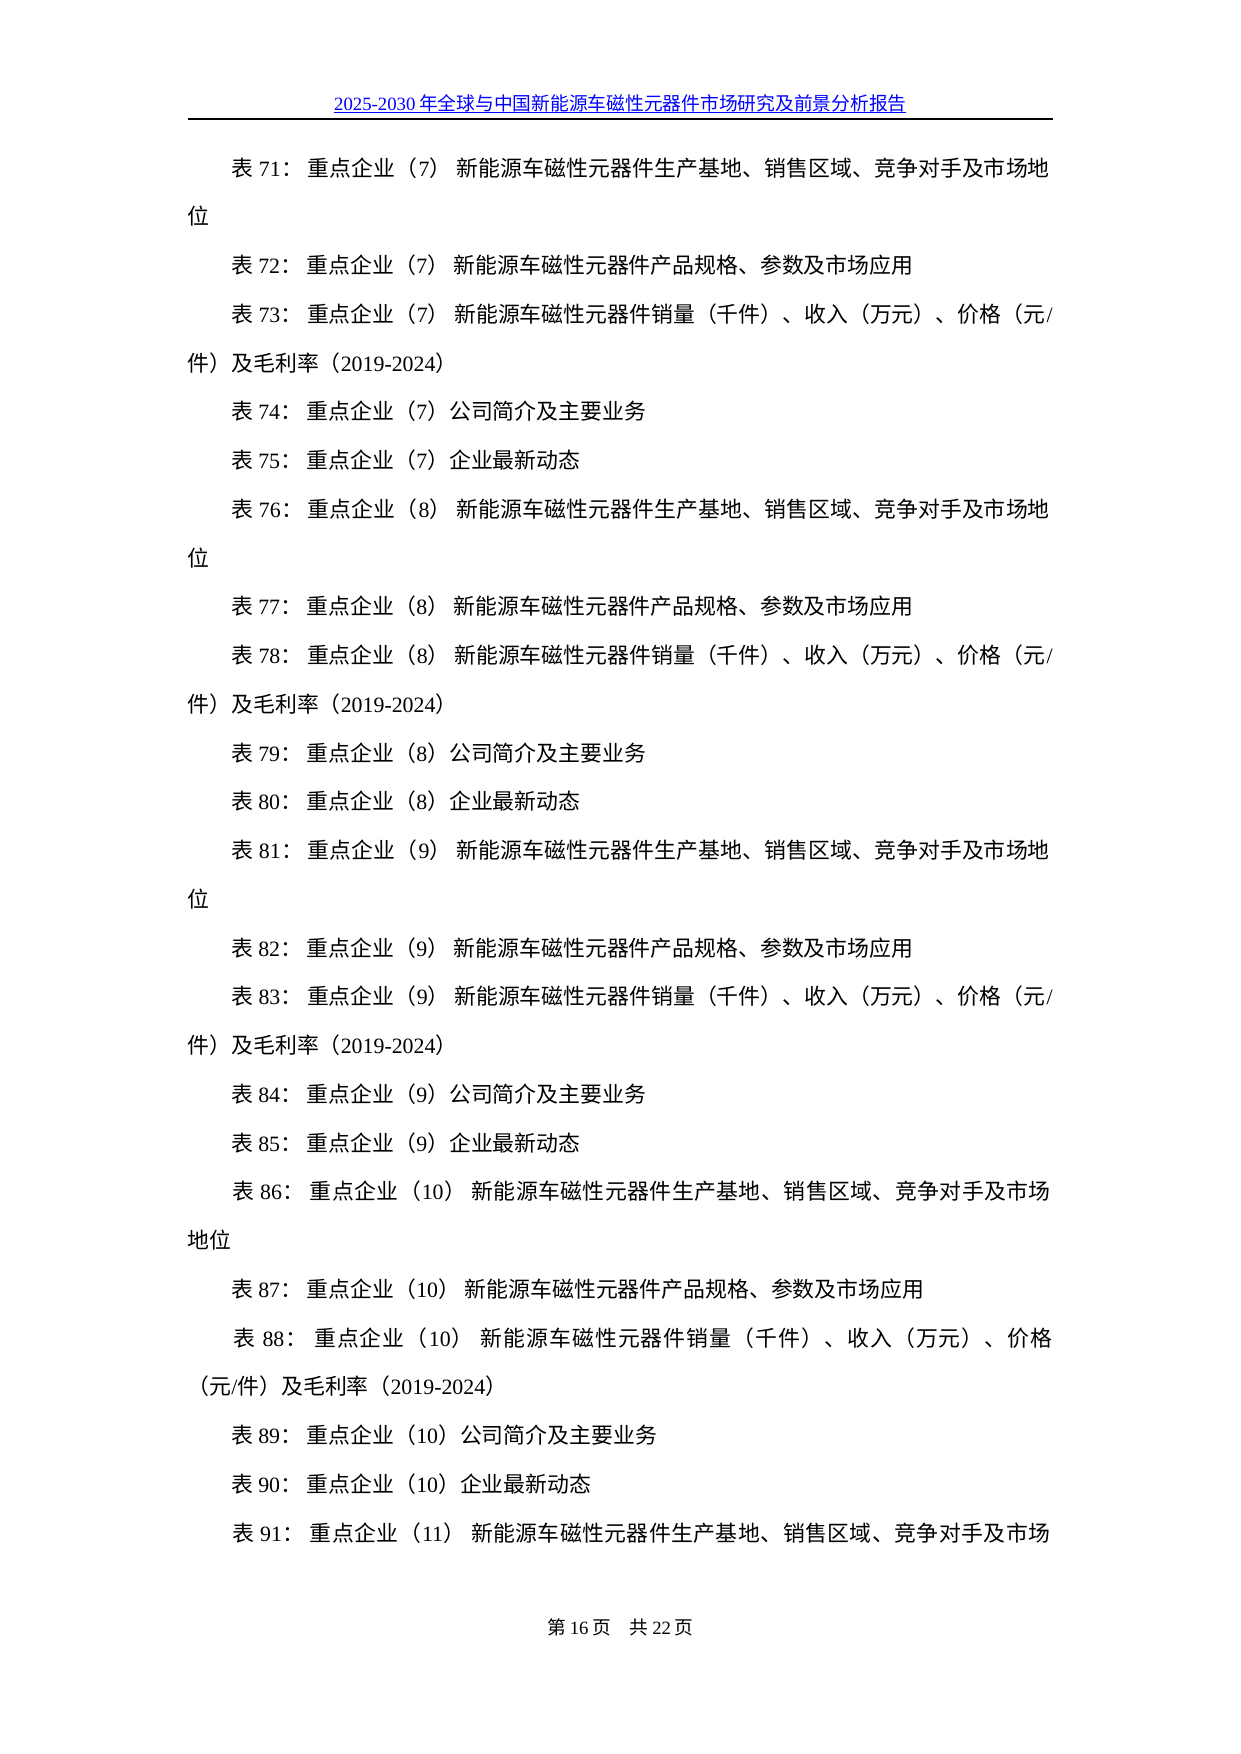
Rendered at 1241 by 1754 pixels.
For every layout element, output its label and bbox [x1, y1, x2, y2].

text [187, 150, 1053, 1548]
